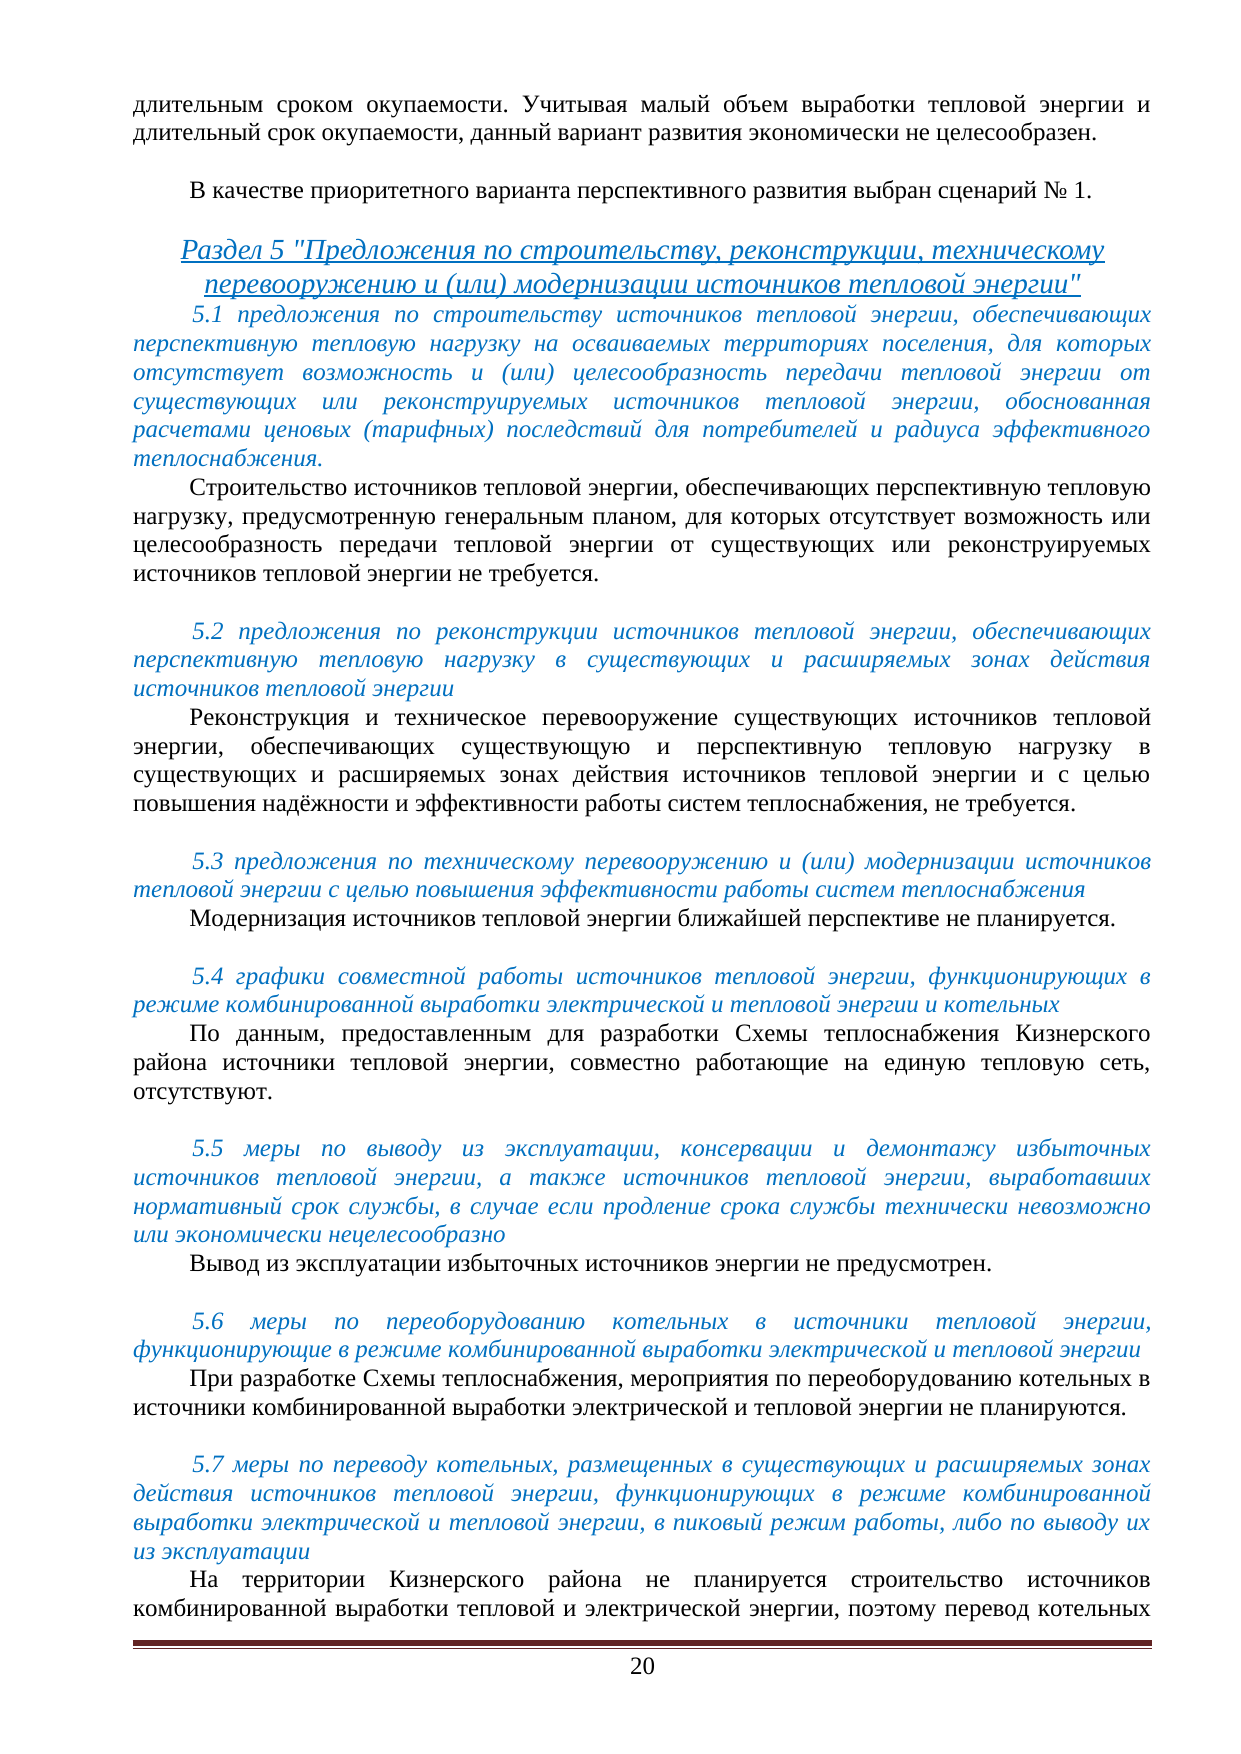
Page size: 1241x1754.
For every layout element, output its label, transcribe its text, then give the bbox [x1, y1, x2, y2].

text 5.5 меры по выводу из эксплуатации, консервации и демонтажу избыточных источников тепловой энергии, а также источников тепловой энергии, выработавших нормативный срок службы, в случае если продление срока службы технически невозможно или экономически нецелесообразно [133, 1133, 1152, 1248]
text При разработке Схемы теплоснабжения, мероприятия по переоборудованию котельных в источники комбинированной выработки электрической и тепловой энергии не планируются. [133, 1363, 1152, 1421]
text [133, 1564, 1152, 1622]
text Вывод из эксплуатации избыточных источников энергии не предусмотрен. [133, 1248, 1152, 1277]
text Модернизация источников тепловой энергии ближайшей перспективе не планируется. [133, 903, 1152, 932]
text 5.1 предложения по строительству источников тепловой энергии, обеспечивающих перспективную тепловую нагрузку на осваиваемых территориях поселения, для которых отсутствует возможность и (или) целесообразность передачи тепловой энергии от существующих или реконструируемых источников тепловой энергии, обоснованная расчетами ценовых (тарифных) последствий для потребителей и радиуса эффективного теплоснабжения. [133, 299, 1152, 472]
text В качестве приоритетного варианта перспективного развития выбран сценарий № 1. [133, 175, 1152, 204]
text 5.4 графики совместной работы источников тепловой энергии, функционирующих в режиме комбинированной выработки электрической и тепловой энергии и котельных [133, 961, 1152, 1018]
text Строительство источников тепловой энергии, обеспечивающих перспективную тепловую нагрузку, предусмотренную генеральным планом, для которых отсутствует возможность или целесообразность передачи тепловой энергии от существующих или реконструируемых источников тепловой энергии не требуется. [133, 472, 1152, 587]
text Раздел 5 "Предложения по строительству, реконструкции, техническому перевооружению и (или) модернизации источников тепловой энергии" [133, 232, 1152, 299]
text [133, 89, 1152, 146]
text Реконструкция и техническое перевооружение существующих источников тепловой энергии, обеспечивающих существующую и перспективную тепловую нагрузку в существующих и расширяемых зонах действия источников тепловой энергии и с целью повышения надёжности и эффективности работы систем теплоснабжения, не требуется. [133, 702, 1152, 817]
text 5.6 меры по переоборудованию котельных в источники тепловой энергии, функционирующие в режиме комбинированной выработки электрической и тепловой энергии [133, 1306, 1152, 1363]
text 5.3 предложения по техническому перевооружению и (или) модернизации источников тепловой энергии с целью повышения эффективности работы систем теплоснабжения [133, 846, 1152, 903]
text По данным, предоставленным для разработки Схемы теплоснабжения Кизнерского района источники тепловой энергии, совместно работающие на единую тепловую сеть, отсутствуют. [133, 1018, 1152, 1104]
text 5.7 меры по переводу котельных, размещенных в существующих и расширяемых зонах действия источников тепловой энергии, функционирующих в режиме комбинированной выработки электрической и тепловой энергии, в пиковый режим работы, либо по выводу их из эксплуатации [133, 1449, 1152, 1564]
text 5.2 предложения по реконструкции источников тепловой энергии, обеспечивающих перспективную тепловую нагрузку в существующих и расширяемых зонах действия источников тепловой энергии [133, 616, 1152, 702]
